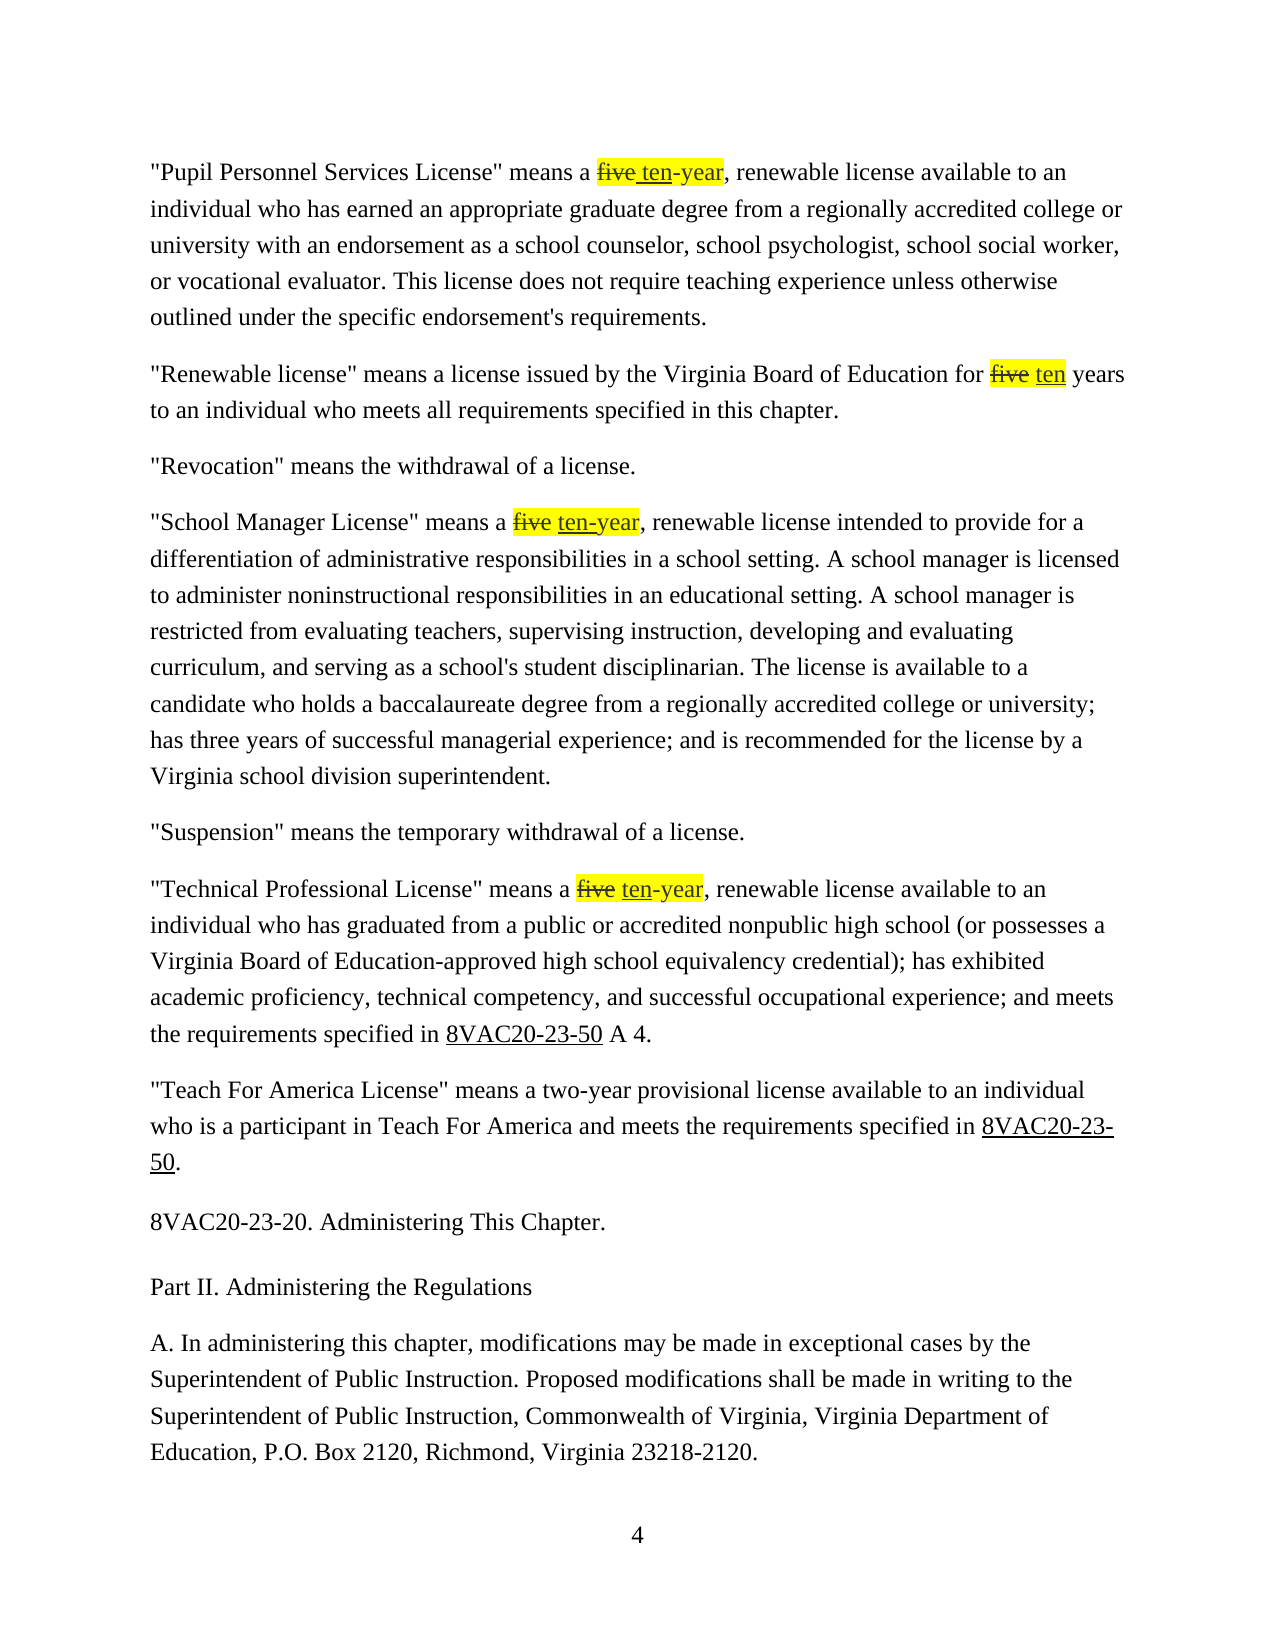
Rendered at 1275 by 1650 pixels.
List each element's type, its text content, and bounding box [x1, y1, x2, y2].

text "Teach For America License" means a two-year provisional license available to an individual who is a participant in Teach For America and meets the requirements specified in 8VAC20-23-50. [150, 1067, 1125, 1176]
text "Suspension" means the temporary withdrawal of a license. [150, 810, 1125, 846]
text A. In administering this chapter, modifications may be made in exceptional cases by the Superintendent of Public Instruction. Proposed modifications shall be made in writing to the Superintendent of Public Instruction, Commonwealth of Virginia, Virginia Department of Education, P.O. Box 2120, Richmond, Virginia 23218-2120. [150, 1321, 1125, 1466]
text Part II. Administering the Regulations [150, 1264, 1125, 1301]
text 8VAC20-23-20. Administering This Chapter. [150, 1205, 1125, 1235]
text "Revocation" means the withdrawal of a license. [150, 444, 1125, 480]
text "Technical Professional License" means a five ten-year, renewable license available to an individual who has graduated from a public or accredited nonpublic high school (or possesses a Virginia Board of Education-approved high school equivalency credential); has exhibited academic proficiency, technical competency, and successful occupational experience; and meets the requirements specified in 8VAC20-23-50 A 4. [150, 866, 1125, 1047]
text "School Manager License" means a five ten-year, renewable license intended to provide for a differentiation of administrative responsibilities in a school setting. A school manager is licensed to administer noninstructional responsibilities in an educational setting. A school manager is restricted from evaluating teachers, supervising instruction, developing and evaluating curriculum, and serving as a school's student disciplinarian. The license is available to a candidate who holds a baccalaureate degree from a regionally accredited college or university; has three years of successful managerial experience; and is recommended for the license by a Virginia school division superintendent. [150, 500, 1125, 790]
text "Renewable license" means a license issued by the Virginia Board of Education for five ten years to an individual who meets all requirements specified in this chapter. [150, 351, 1125, 424]
text "Pupil Personnel Services License" means a five ten-year, renewable license available to an individual who has earned an appropriate graduate degree from a regionally accredited college or university with an endorsement as a school counselor, school psychologist, school social worker, or vocational evaluator. This license does not require teaching experience unless otherwise outlined under the specific endorsement's requirements. [150, 150, 1125, 331]
